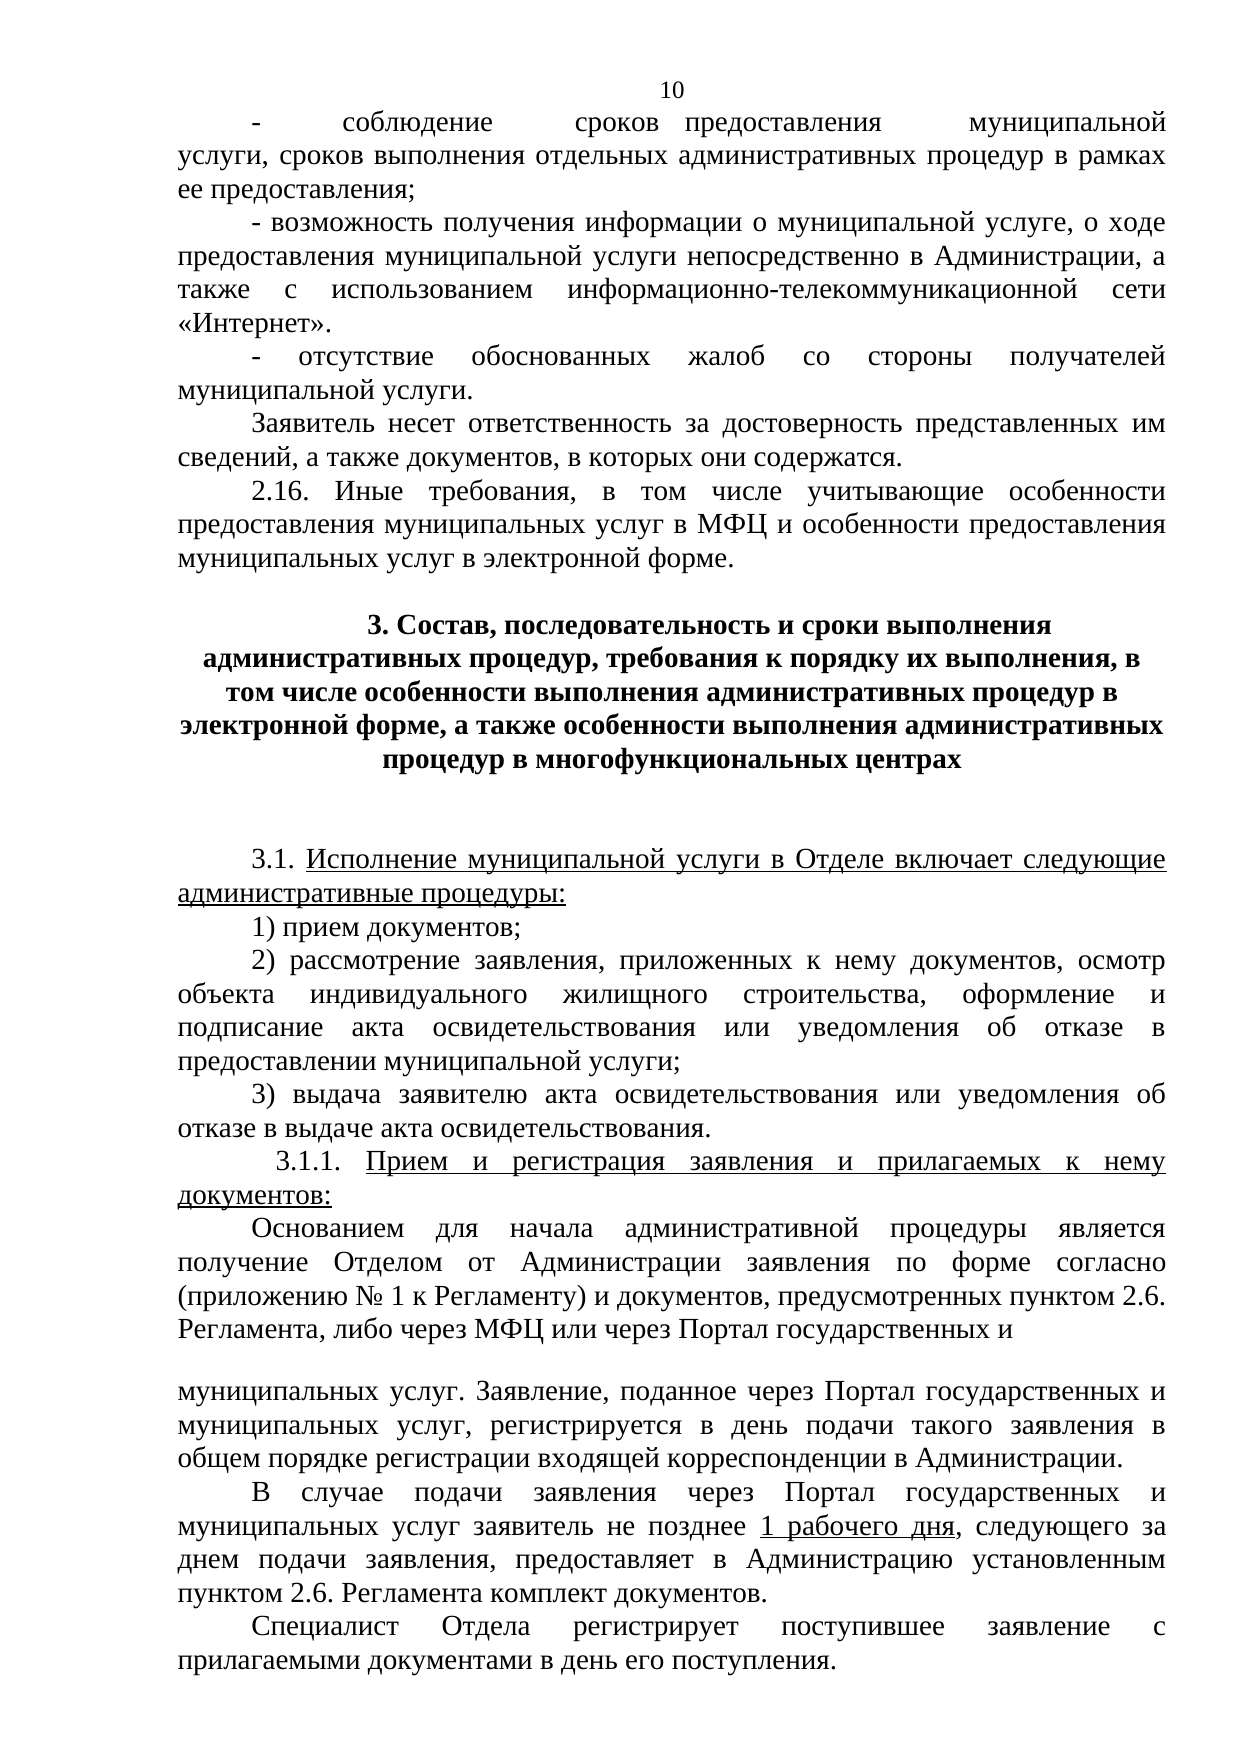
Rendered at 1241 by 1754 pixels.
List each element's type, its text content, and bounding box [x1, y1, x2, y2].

text - соблюдение сроков предоставления муниципальной услуги, сроков выполнения отдельных административных процедур в рамках ее предоставления; [177, 104, 1167, 204]
text Заявитель несет ответственность за достоверность представленных им сведений, а также документов, в которых они содержатся. [177, 406, 1167, 473]
text 2) рассмотрение заявления, приложенных к нему документов, осмотр объекта индивидуального жилищного строительства, оформление и подписание акта освидетельствования или уведомления об отказе в предоставлении муниципальной услуги; [177, 942, 1167, 1076]
text 2.16. Иные требования, в том числе учитывающие особенности предоставления муниципальных услуг в МФЦ и особенности предоставления муниципальных услуг в электронной форме. [177, 473, 1167, 573]
text муниципальных услуг. Заявление, поданное через Портал государственных и муниципальных услуг, регистрируется в день подачи такого заявления в общем порядке регистрации входящей корреспонденции в Администрации. [177, 1373, 1167, 1474]
text 3.1.1. Прием и регистрация заявления и прилагаемых к нему документов: [177, 1143, 1167, 1211]
text 1) прием документов; [177, 909, 1167, 942]
text - возможность получения информации о муниципальной услуге, о ходе предоставления муниципальной услуги непосредственно в Администрации, а также с использованием информационно-телекоммуникационной сети «Интернет». [177, 204, 1167, 338]
text В случае подачи заявления через Портал государственных и муниципальных услуг заявитель не позднее 1 рабочего дня, следующего за днем подачи заявления, предоставляет в Администрацию установленным пунктом 2.6. Регламента комплект документов. [177, 1474, 1167, 1608]
text Основанием для начала административной процедуры является получение Отделом от Администрации заявления по форме согласно (приложению № 1 к Регламенту) и документов, предусмотренных пунктом 2.6. Регламента, либо через МФЦ или через Портал государственных и [177, 1211, 1167, 1345]
text 3.1. Исполнение муниципальной услуги в Отделе включает следующие административные процедуры: [177, 842, 1167, 909]
text - отсутствие обоснованных жалоб со стороны получателей муниципальной услуги. [177, 338, 1167, 406]
text Специалист Отдела регистрирует поступившее заявление с прилагаемыми документами в день его поступления. [177, 1608, 1167, 1675]
text 3) выдача заявителю акта освидетельствования или уведомления об отказе в выдаче акта освидетельствования. [177, 1076, 1167, 1143]
text 3. Состав, последовательность и сроки выполнения административных процедур, требования к порядку их выполнения, в том числе особенности выполнения административных процедур в электронной форме, а также особенности выполнения административных процедур в многофункциональных центрах [177, 607, 1167, 774]
